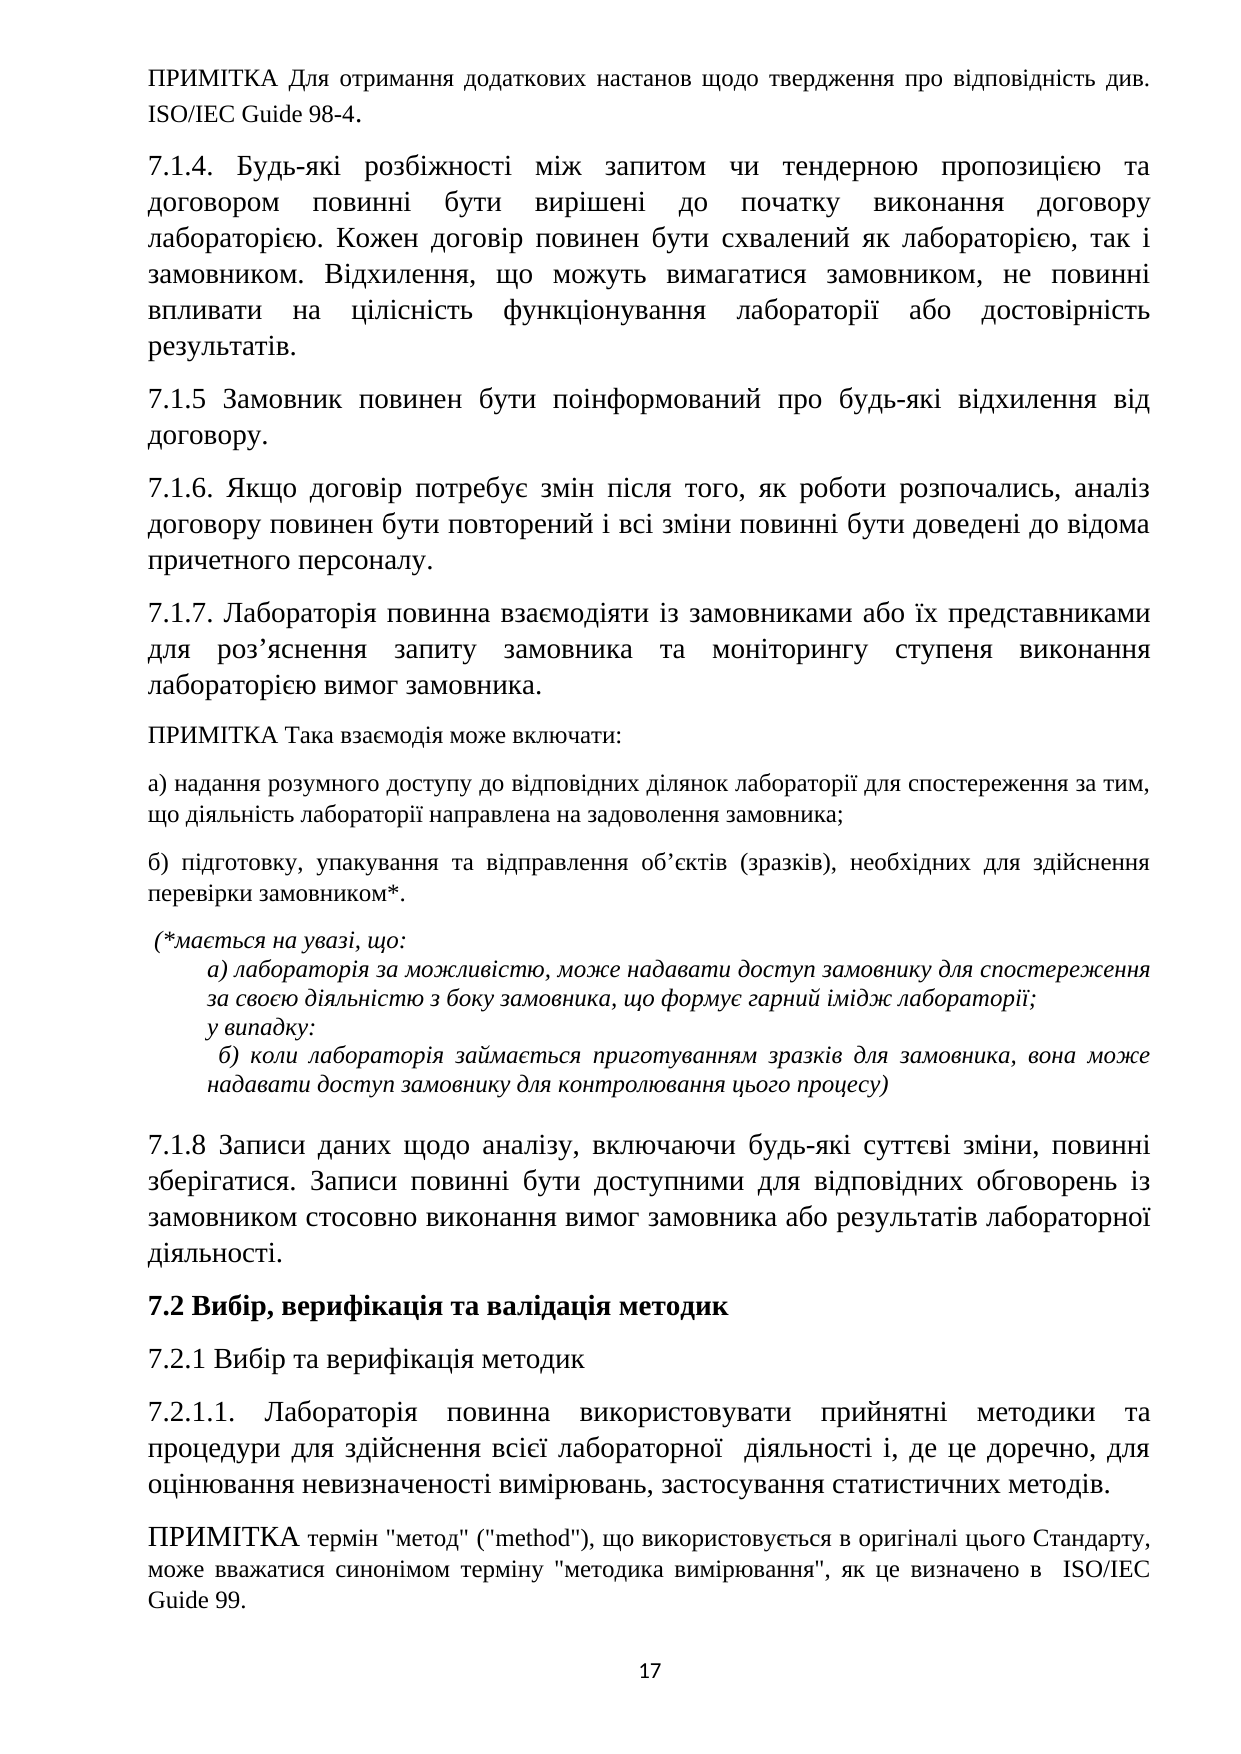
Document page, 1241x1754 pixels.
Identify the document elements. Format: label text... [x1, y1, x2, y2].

text ПРИМІТКА Така взаємодія може включати: [148, 720, 1152, 749]
text 7.1.8 Записи даних щодо аналізу, включаючи будь-які суттєві зміни, повинні зберігатися. Записи повинні бути доступними для відповідних обговорень із замовником стосовно виконання вимог замовника або результатів лабораторної діяльності. [148, 1127, 1152, 1269]
text 7.2 Вибір, верифікація та валідація методик [148, 1288, 1152, 1322]
text 7.1.4. Будь-які розбіжності між запитом чи тендерною пропозицією та договором повинні бути вирішені до початку виконання договору лабораторією. Кожен договір повинен бути схвалений як лабораторією, так і замовником. Відхилення, що можуть вимагатися замовником, не повинні впливати на цілісність функціонування лабораторії або достовірність результатів. [148, 148, 1152, 362]
text ПРИМІТКА термін "метод" ("method"), що використовується в оригіналі цього Стандарту, може вважатися синонімом терміну "методика вимірювання", як це визначено в ISO/IEC Guide 99. [148, 1519, 1152, 1614]
text 7.1.5 Замовник повинен бути поінформований про будь-які відхилення від договору. [148, 381, 1152, 451]
text 7.1.7. Лабораторія повинна взаємодіяти із замовниками або їх представниками для роз’яснення запиту замовника та моніторингу ступеня виконання лабораторією вимог замовника. [148, 595, 1152, 701]
text а) надання розумного доступу до відповідних ділянок лабораторії для спостереження за тим, що діяльність лабораторії направлена на задоволення замовника; [148, 768, 1152, 828]
text у випадку: [207, 1012, 1152, 1041]
text б) підготовку, упакування та відправлення об’єктів (зразків), необхідних для здійснення перевірки замовником*. [148, 847, 1152, 907]
text 7.2.1 Вибір та верифікація методик [148, 1341, 1152, 1374]
text б) коли лабораторія займається приготуванням зразків для замовника, вона може надавати доступ замовнику для контролювання цього процесу) [207, 1041, 1152, 1098]
text 7.1.6. Якщо договір потребує змін після того, як роботи розпочались, аналіз договору повинен бути повторений і всі зміни повинні бути доведені до відома причетного персоналу. [148, 470, 1152, 576]
text (*мається на увазі, що: [148, 926, 1152, 954]
text ПРИМІТКА Для отримання додаткових настанов щодо твердження про відповідність див. ISO/IEC Guide 98-4. [148, 63, 1152, 128]
text 7.2.1.1. Лабораторія повинна використовувати прийнятні методики та процедури для здійснення всієї лабораторної діяльності і, де це доречно, для оцінювання невизначеності вимірювань, застосування статистичних методів. [148, 1394, 1152, 1499]
text а) лабораторія за можливістю, може надавати доступ замовнику для спостереження за своєю діяльністю з боку замовника, що формує гарний імідж лабораторії; [207, 954, 1152, 1012]
